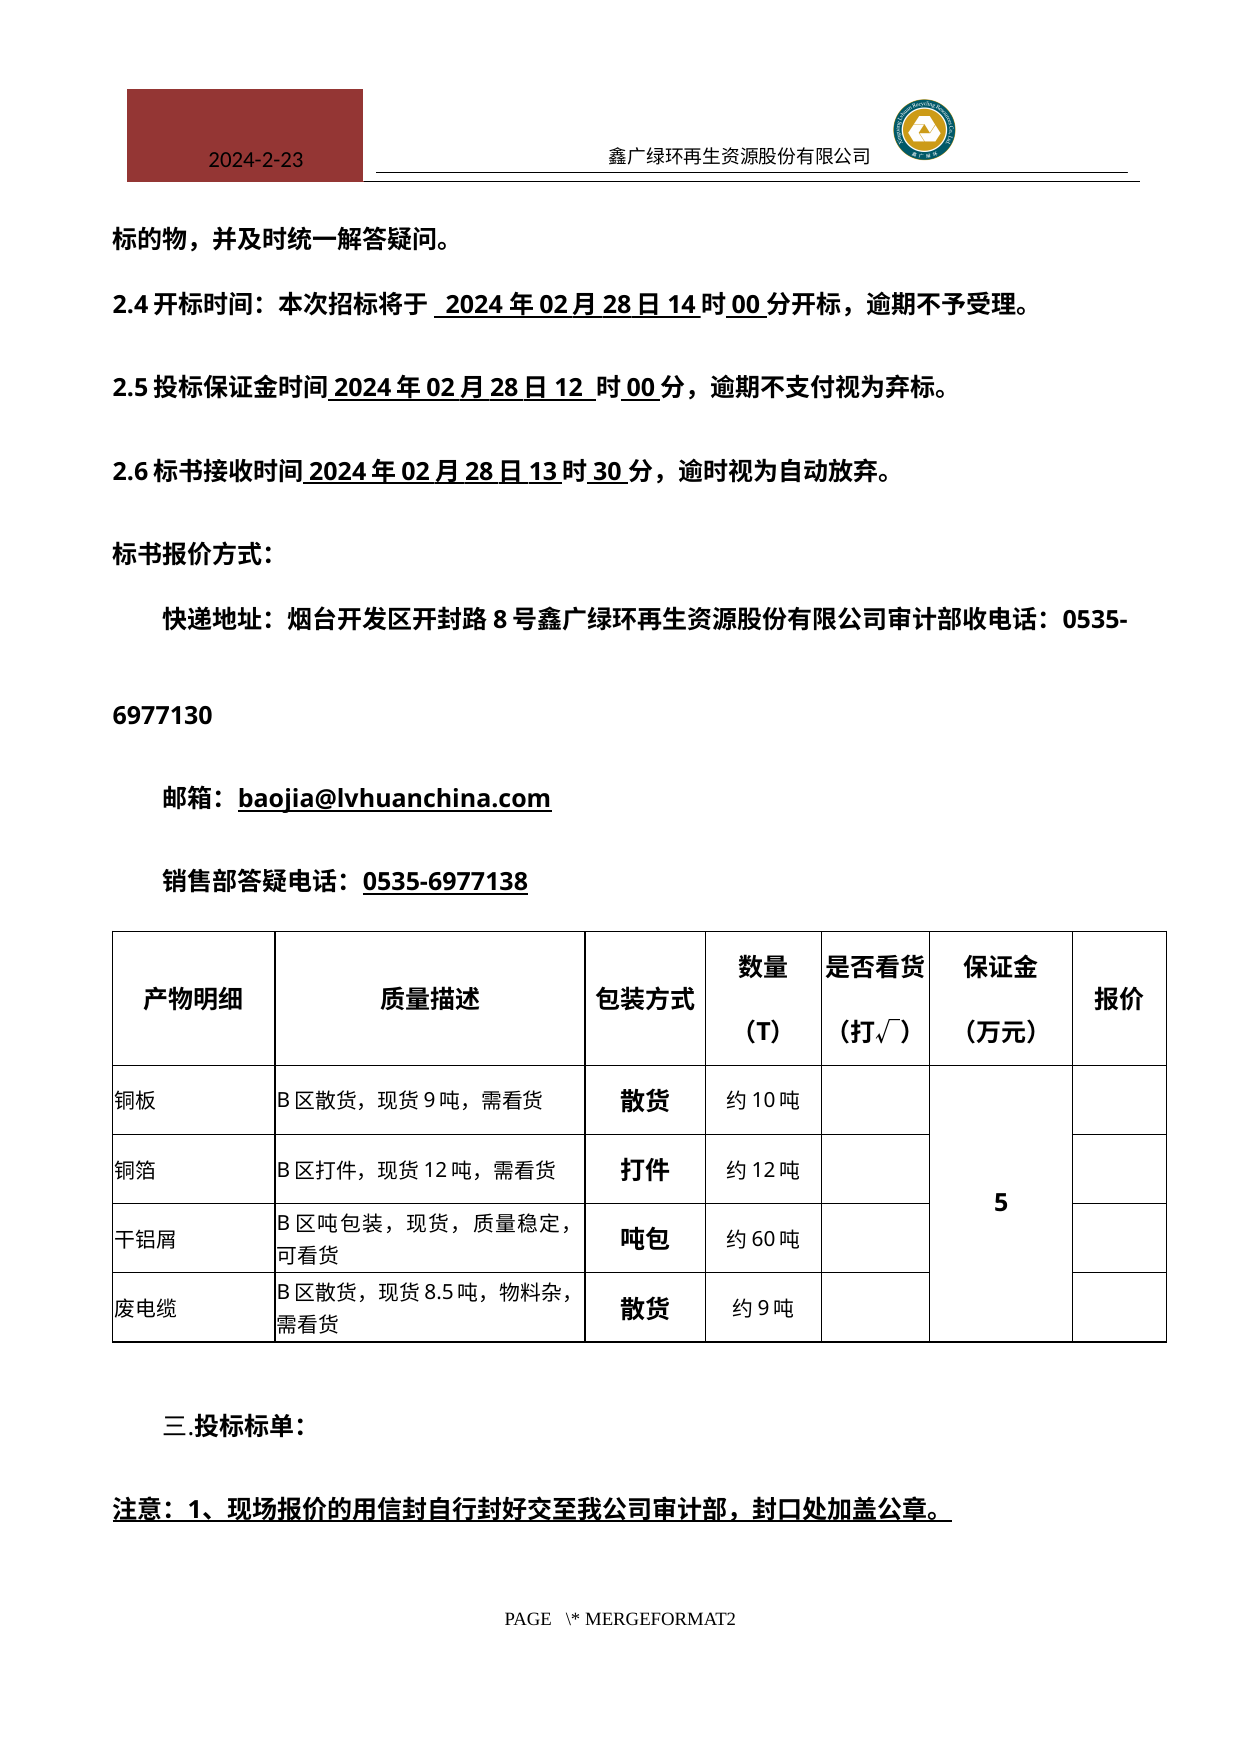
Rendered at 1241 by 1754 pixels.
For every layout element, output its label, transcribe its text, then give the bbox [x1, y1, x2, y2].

table_cell [1073, 1204, 1166, 1272]
table_cell [822, 1273, 929, 1341]
text 标书报价方式： [112, 520, 1128, 585]
table_cell [822, 1204, 929, 1272]
table_cell [1073, 1066, 1166, 1134]
table_cell [930, 1272, 1072, 1341]
table_cell 打件 [586, 1135, 705, 1203]
text 销售部答疑电话：0535-6977138 [112, 847, 1128, 912]
text 快递地址：烟台开发区开封路8号鑫广绿环再生资源股份有限公司审计部收电话：0535-6977130 [112, 585, 1128, 747]
table_cell 约60吨 [706, 1204, 821, 1272]
text 2.5投标保证金时间 2024年02月28日 12 时 00分，逾期不支付视为弃标。 [112, 353, 1128, 418]
table_cell 约9吨 [706, 1273, 821, 1341]
table_cell 废电缆 [113, 1273, 274, 1341]
picture [892, 96, 959, 164]
table_cell 吨包 [586, 1204, 705, 1272]
table_cell B区打件，现货12吨，需看货 [276, 1135, 584, 1203]
table_cell 散货 [586, 1273, 705, 1341]
table_cell 散货 [586, 1066, 705, 1134]
text 2.4开标时间：本次招标将于 2024 年02月28日 14时 00 分开标，逾期不予受理。 [112, 270, 1128, 335]
table_cell 铜板 [113, 1066, 274, 1134]
table_cell B区散货，现货8.5吨，物料杂，需看货 [276, 1273, 584, 1341]
table_cell [822, 1066, 929, 1134]
table_cell [1073, 1273, 1166, 1341]
table_header 质量描述 [276, 932, 584, 1065]
table_cell 5 [930, 1066, 1072, 1272]
table_cell B区吨包装，现货，质量稳定，可看货 [276, 1204, 584, 1272]
text 2.3 组织勘察标的物：销售部将定于 2024年2月27日 17:00 之前专人负责带领投标方勘察标的物，并及时统一解答疑问。 [112, 205, 1128, 270]
table_cell 约12吨 [706, 1135, 821, 1203]
table_cell B区散货，现货9吨，需看货 [276, 1066, 584, 1134]
text 2.6标书接收时间 2024年02月28日13时 30 分，逾时视为自动放弃。 [112, 437, 1128, 502]
table_cell 铜箔 [113, 1135, 274, 1203]
table_cell 约10吨 [706, 1066, 821, 1134]
table_header 报价 [1073, 932, 1166, 1065]
text 三.投标标单： [112, 1392, 1128, 1457]
table_header 产物明细 [113, 932, 274, 1065]
table_header 包装方式 [586, 932, 705, 1065]
table_header 是否看货 （打√） [822, 932, 929, 1065]
table_header 数量 （T） [706, 932, 821, 1065]
table_cell 干铝屑 [113, 1204, 274, 1272]
text 邮箱：baojia@lvhuanchina.com [112, 764, 1128, 829]
table_cell [1073, 1135, 1166, 1203]
table_header 保证金 （万元） [930, 932, 1072, 1065]
text 注意：1、现场报价的用信封自行封好交至我公司审计部，封口处加盖公章。 [112, 1475, 1128, 1540]
table_cell [822, 1135, 929, 1203]
